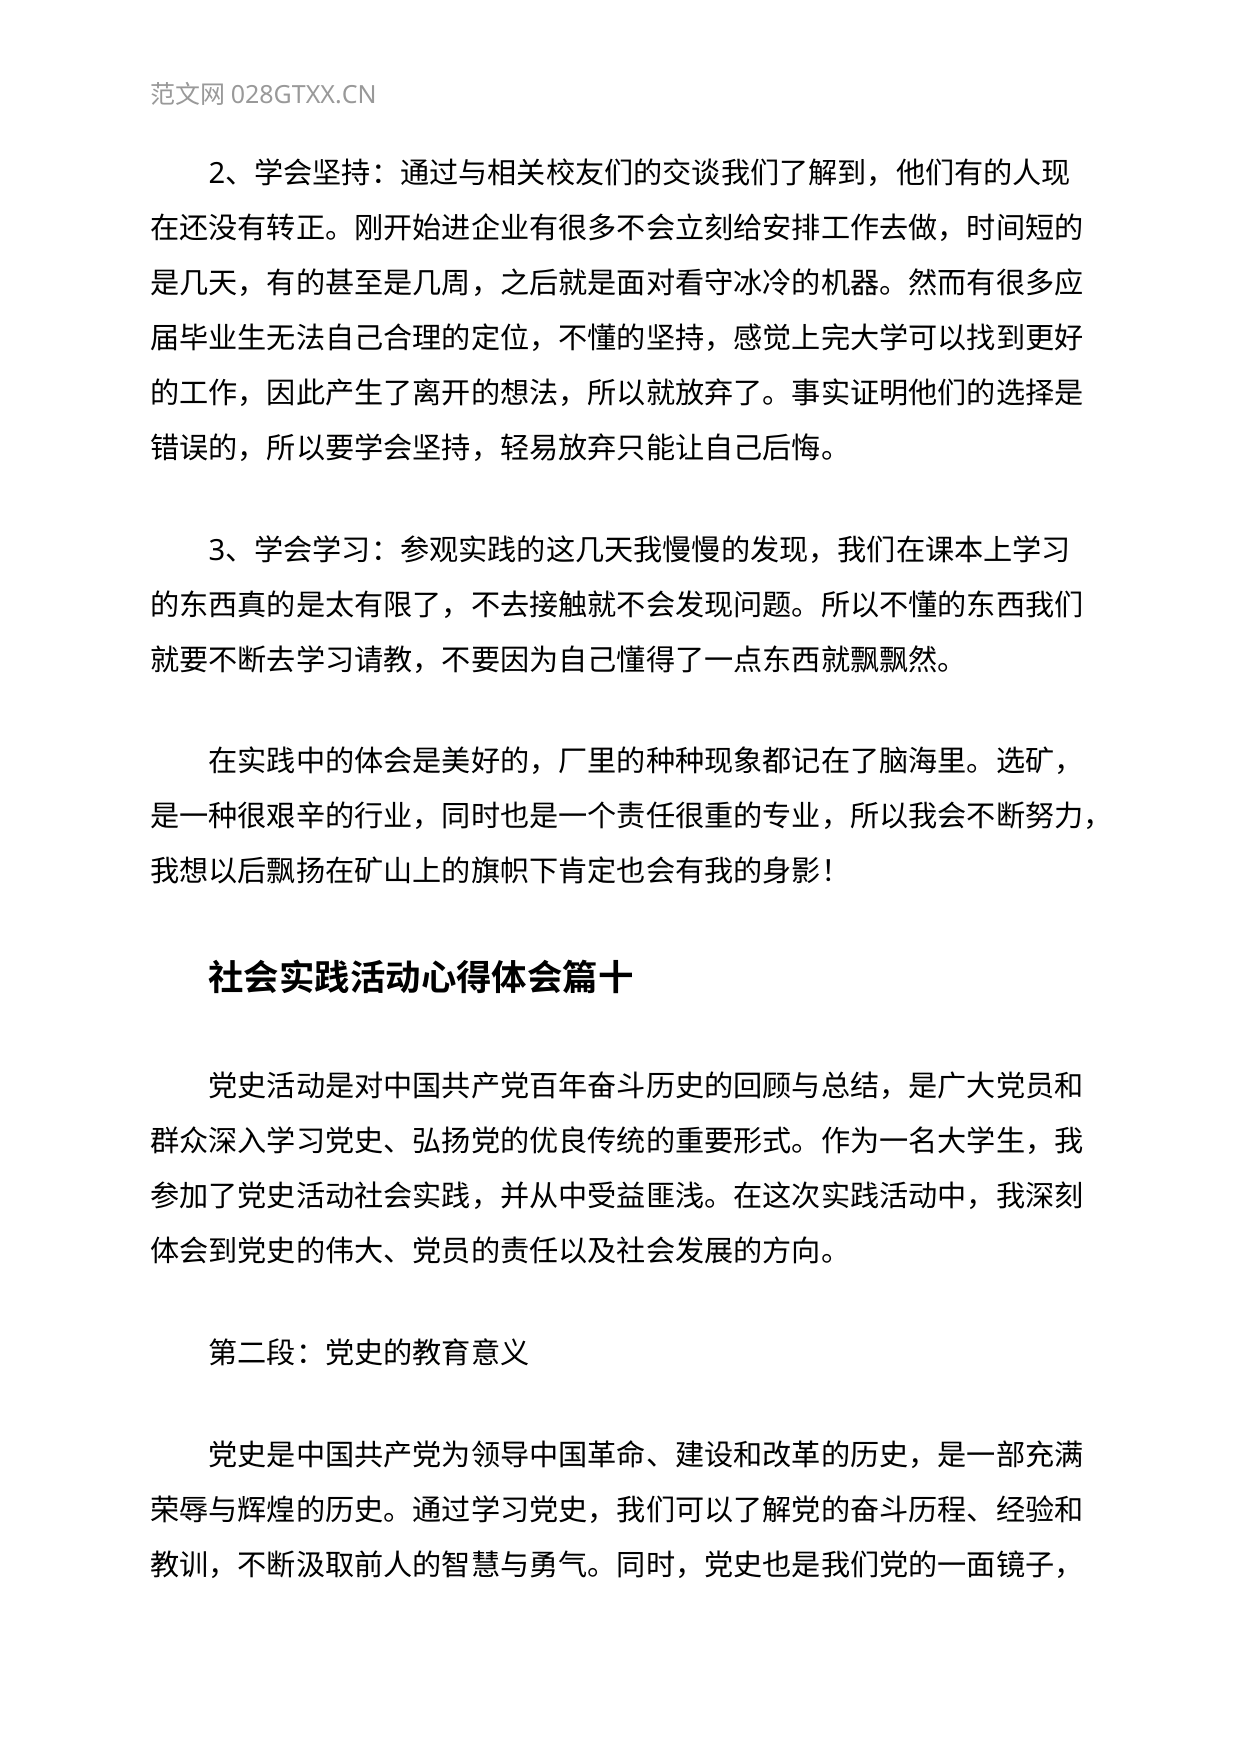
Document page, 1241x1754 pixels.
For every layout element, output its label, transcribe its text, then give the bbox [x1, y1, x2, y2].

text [150, 1431, 1090, 1583]
text 2、学会坚持：通过与相关校友们的交谈我们了解到，他们有的人现在还没有转正。刚开始进企业有很多不会立刻给安排工作去做，时间短的是几天，有的甚至是几周，之后就是面对看守冰冷的机器。然而有很多应届毕业生无法自己合理的定位，不懂的坚持，感觉上完大学可以找到更好的工作，因此产生了离开的想法，所以就放弃了。事实证明他们的选择是错误的，所以要学会坚持，轻易放弃只能让自己后悔。 [150, 150, 1090, 467]
text 3、学会学习：参观实践的这几天我慢慢的发现，我们在课本上学习的东西真的是太有限了，不去接触就不会发现问题。所以不懂的东西我们就要不断去学习请教，不要因为自己懂得了一点东西就飘飘然。 [150, 526, 1090, 678]
text 党史活动是对中国共产党百年奋斗历史的回顾与总结，是广大党员和群众深入学习党史、弘扬党的优良传统的重要形式。作为一名大学生，我参加了党史活动社会实践，并从中受益匪浅。在这次实践活动中，我深刻体会到党史的伟大、党员的责任以及社会发展的方向。 [150, 1063, 1090, 1270]
text 第二段：党史的教育意义 [150, 1329, 1090, 1372]
text 在实践中的体会是美好的，厂里的种种现象都记在了脑海里。选矿，是一种很艰辛的行业，同时也是一个责任很重的专业，所以我会不断努力，我想以后飘扬在矿山上的旗帜下肯定也会有我的身影！ [150, 738, 1090, 890]
text 社会实践活动心得体会篇十 [150, 949, 1090, 1001]
